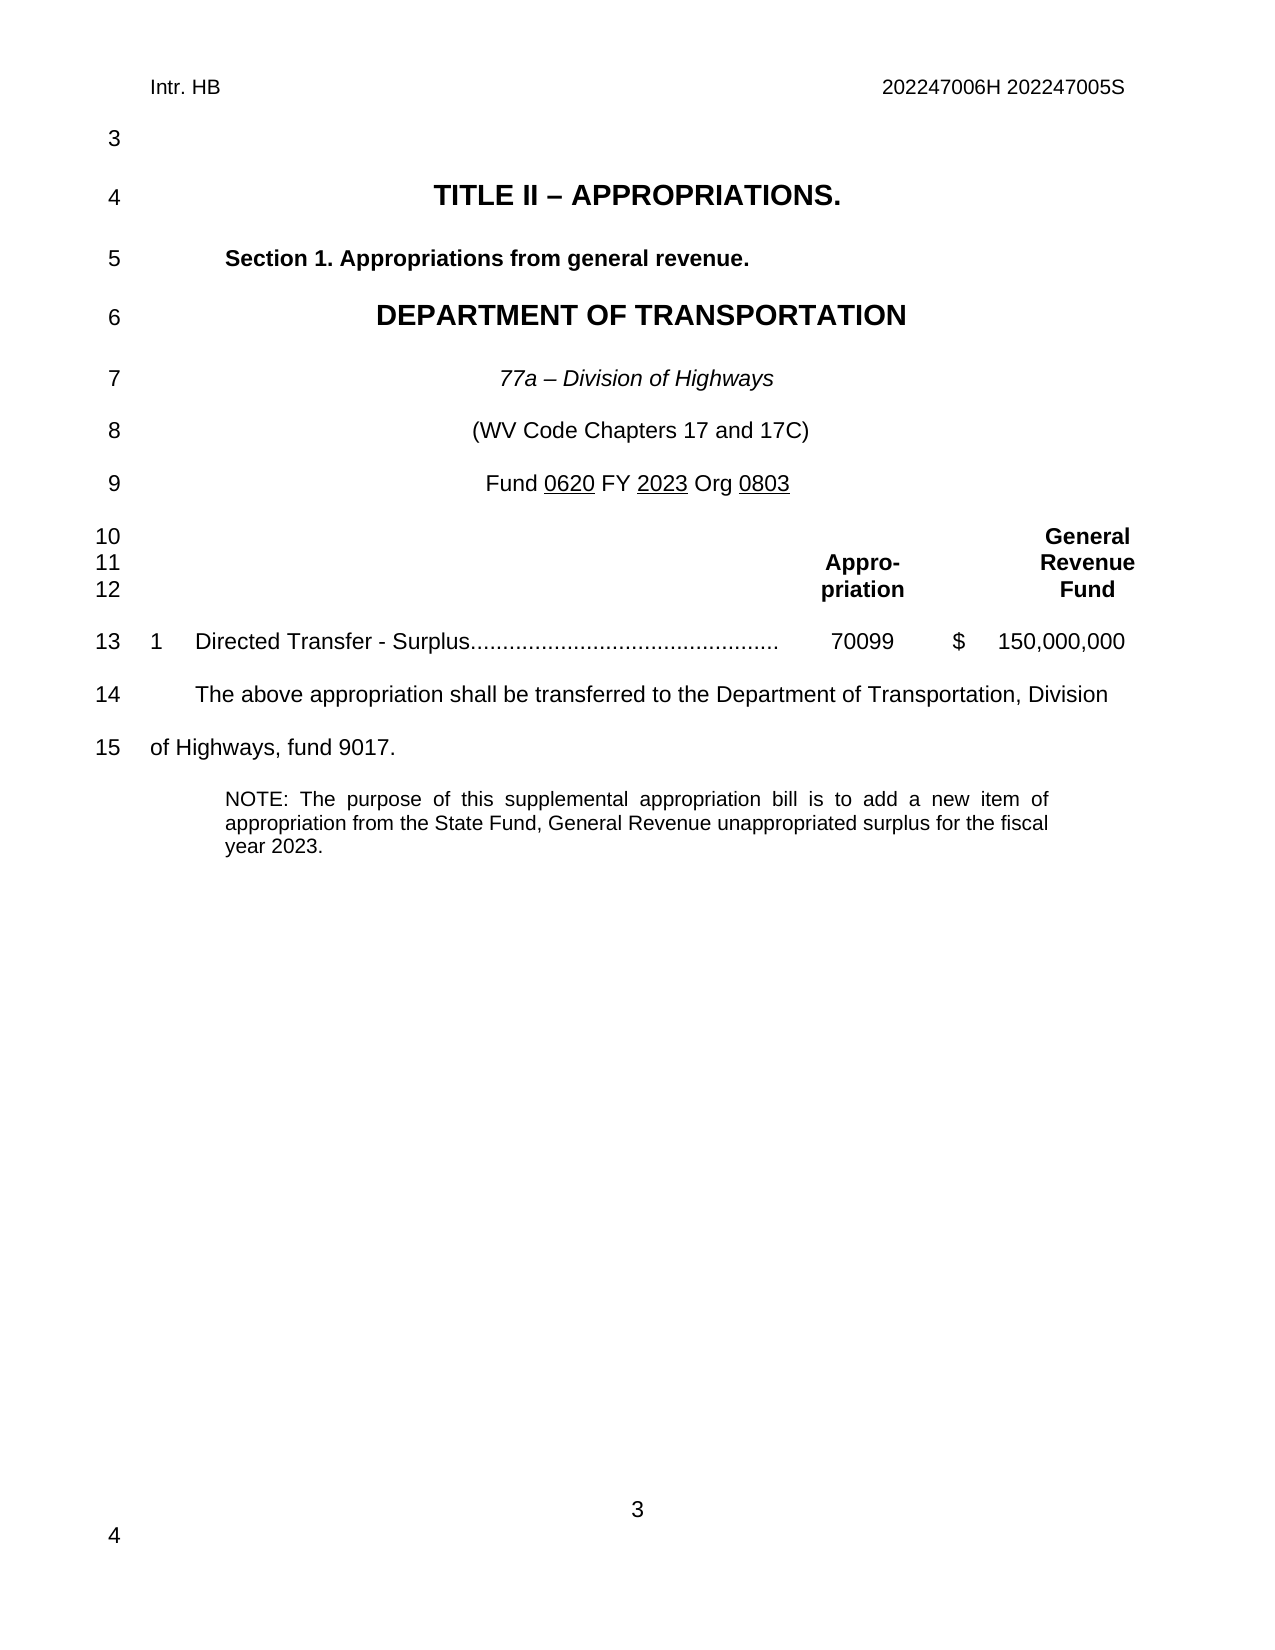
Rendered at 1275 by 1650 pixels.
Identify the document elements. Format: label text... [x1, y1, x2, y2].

text 1 Directed Transfer - Surplus 70099 $ 150,000,000 [150, 628, 1125, 655]
text General [150, 523, 1125, 549]
subtitle Section 1. Appropriations from general revenue. [225, 245, 1125, 271]
text Appro- Revenue [150, 549, 1125, 576]
text Fund 0620 FY 2023 Org 0803 [150, 470, 1125, 497]
text NOTE: The purpose of this supplemental appropriation bill is to add a new item of appropriation from the State Fund, General Revenue unappropriated surplus for the fiscal year 2023. [225, 786, 1050, 858]
text (WV Code Chapters 17 and 17C) [150, 417, 1125, 444]
text priation Fund [150, 576, 1125, 602]
text 77a – Division of Highways [150, 365, 1125, 391]
subtitle DEPARTMENT OF TRANSPORTATIOn [150, 298, 1125, 331]
text The above appropriation shall be transferred to the Department of Transportation, Division of Highways, fund 9017. [150, 681, 1125, 760]
subtitle Title II – Appropriations. [150, 178, 1125, 211]
